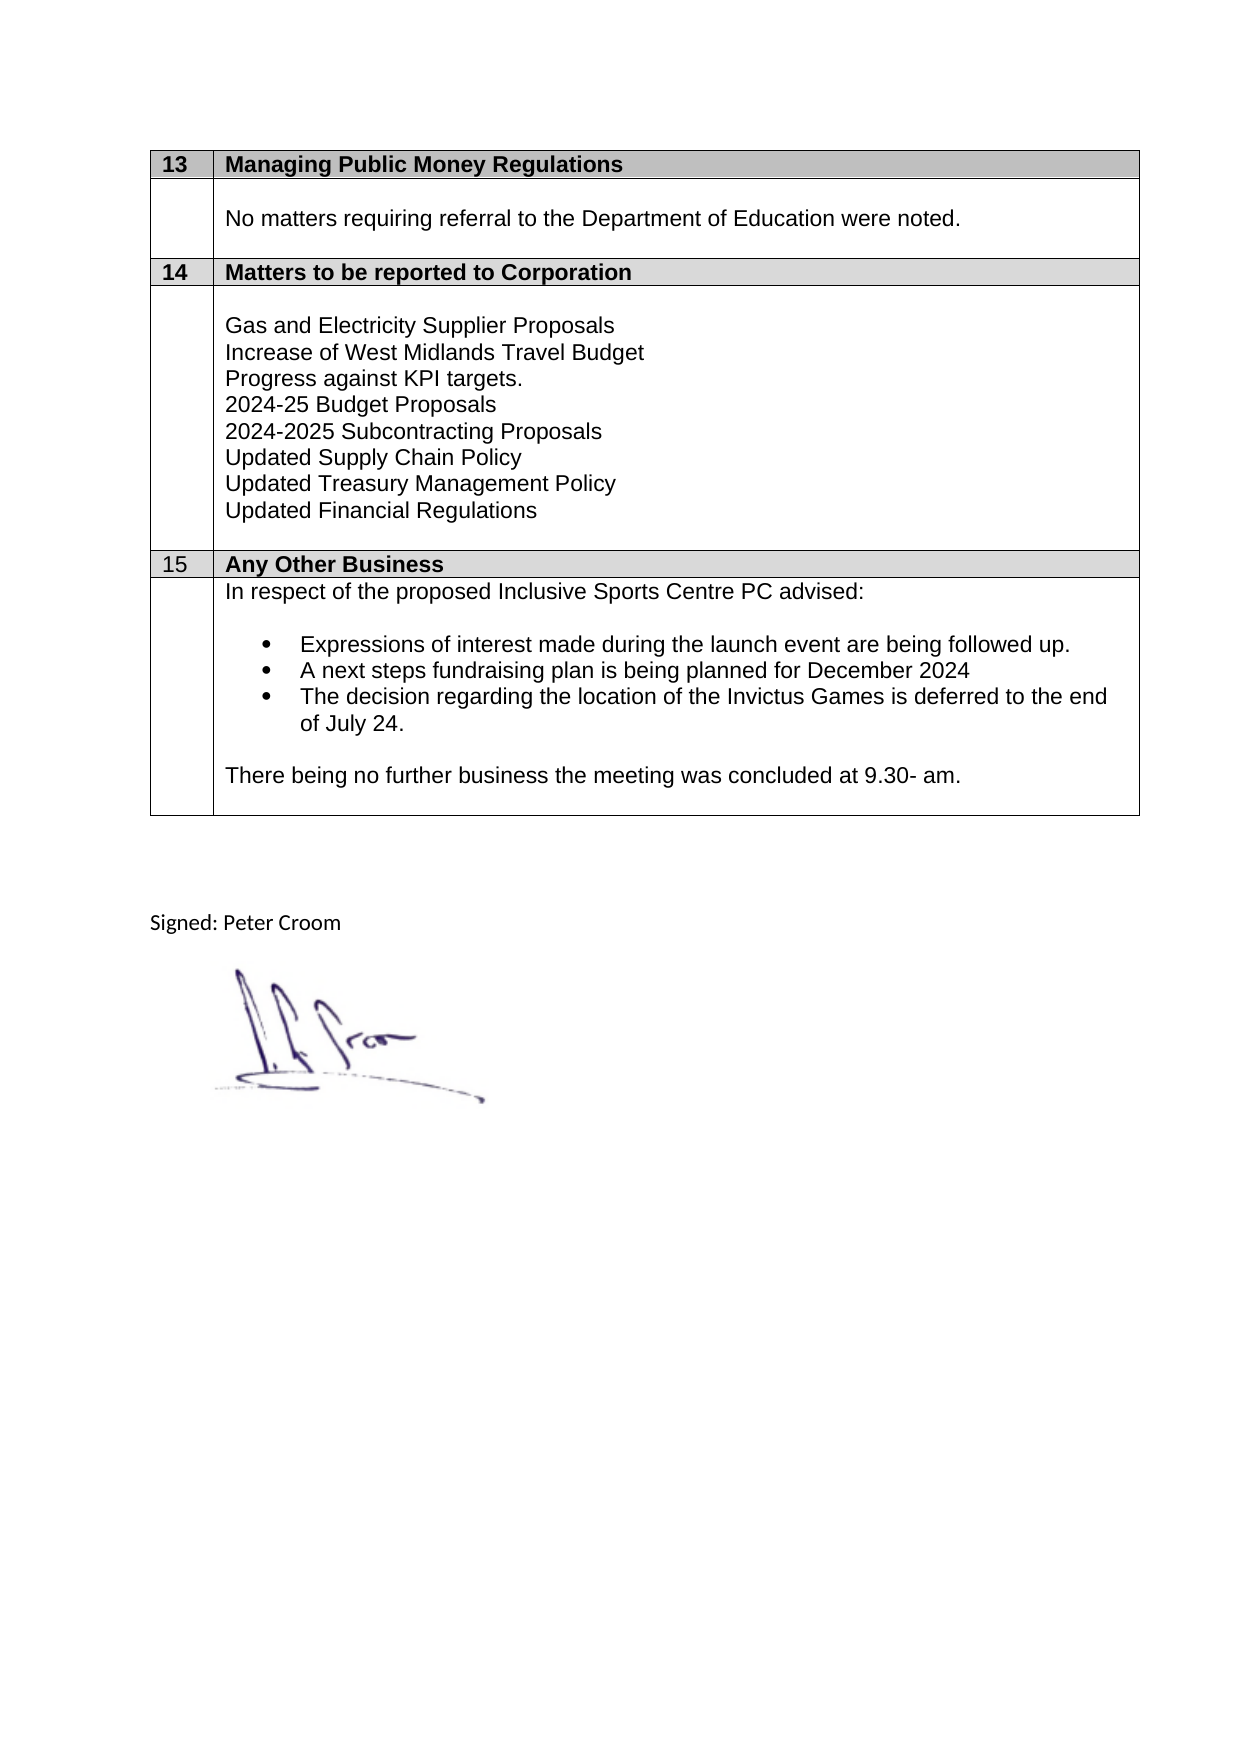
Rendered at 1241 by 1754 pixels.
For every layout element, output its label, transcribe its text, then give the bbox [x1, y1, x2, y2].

text Signed: Peter Croom [150, 908, 1090, 936]
table_cell Managing Public Money Regulations [214, 151, 1139, 177]
table_cell Matters to be reported to Corporation [214, 259, 1139, 285]
table_cell Gas and Electricity Supplier Proposals Increase of West Midlands Travel Budget Progress against KPI targets. 2024-25 Budget Proposals 2024-2025 Subcontracting Proposals Updated Supply Chain Policy Updated Treasury Management Policy Updated Financial Regulations [214, 286, 1139, 549]
table_cell 13 [151, 151, 213, 177]
table_cell Any Other Business [214, 551, 1139, 577]
table_cell No matters requiring referral to the Department of Education were noted. [214, 179, 1139, 257]
table_cell [151, 179, 213, 257]
table_cell 15 [151, 551, 213, 577]
table_cell [151, 578, 213, 815]
picture [195, 945, 510, 1134]
table_cell In respect of the proposed Inclusive Sports Centre PC advised: Expressions of interest made during the launch event are being followed up. A next steps fundraising plan is being planned for December 2024 The decision regarding the location of the Invictus Games is deferred to the end of July 24. There being no further business the meeting was concluded at 9.30- am. [214, 578, 1139, 815]
table_cell 14 [151, 259, 213, 285]
table_cell [151, 286, 213, 549]
